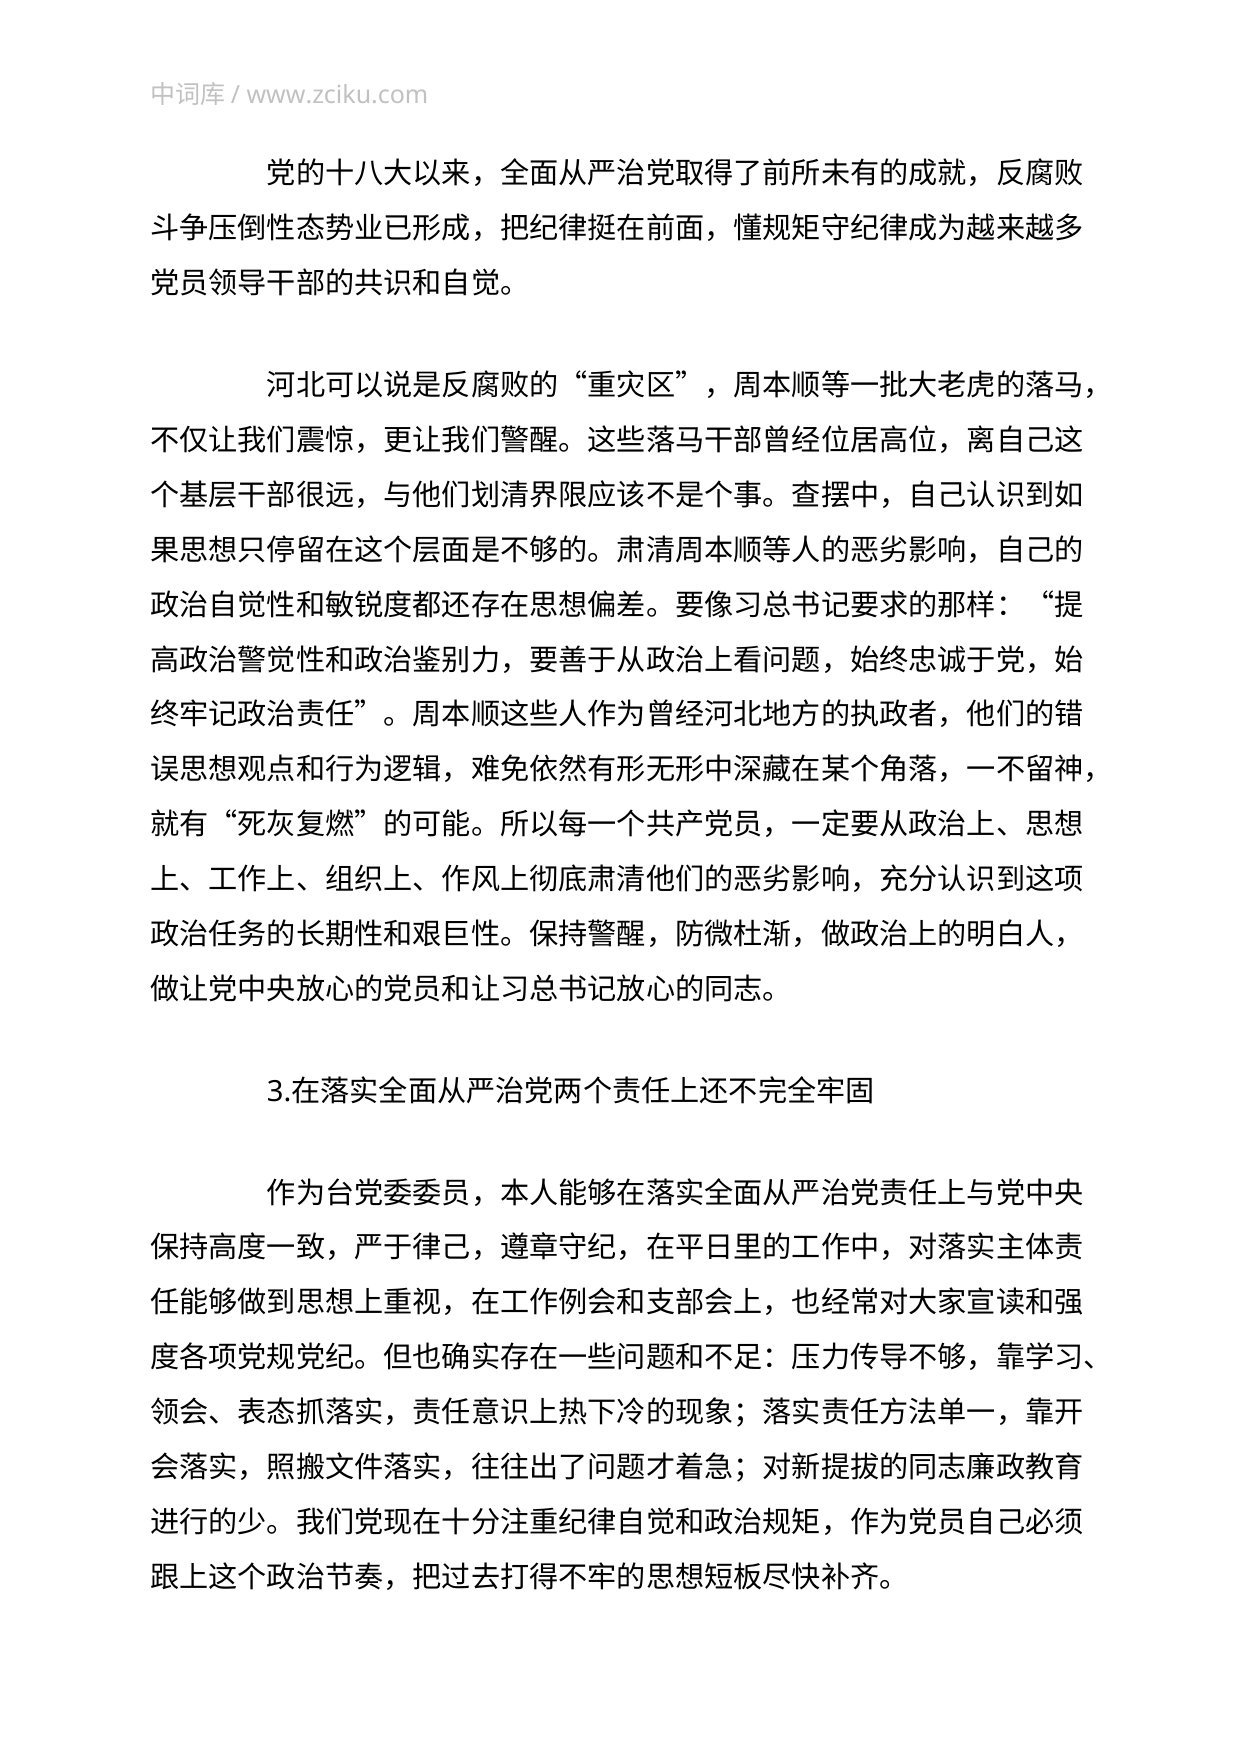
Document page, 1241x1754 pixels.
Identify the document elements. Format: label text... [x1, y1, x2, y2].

text 党的十八大以来，全面从严治党取得了前所未有的成就，反腐败斗争压倒性态势业已形成，把纪律挺在前面，懂规矩守纪律成为越来越多党员领导干部的共识和自觉。 [150, 150, 1090, 302]
text 河北可以说是反腐败的“重灾区”，周本顺等一批大老虎的落马，不仅让我们震惊，更让我们警醒。这些落马干部曾经位居高位，离自己这个基层干部很远，与他们划清界限应该不是个事。查摆中，自己认识到如果思想只停留在这个层面是不够的。肃清周本顺等人的恶劣影响，自己的政治自觉性和敏锐度都还存在思想偏差。要像习总书记要求的那样：“提高政治警觉性和政治鉴别力，要善于从政治上看问题，始终忠诚于党，始终牢记政治责任”。周本顺这些人作为曾经河北地方的执政者，他们的错误思想观点和行为逻辑，难免依然有形无形中深藏在某个角落，一不留神，就有“死灰复燃”的可能。所以每一个共产党员，一定要从政治上、思想上、工作上、组织上、作风上彻底肃清他们的恶劣影响，充分认识到这项政治任务的长期性和艰巨性。保持警醒，防微杜渐，做政治上的明白人，做让党中央放心的党员和让习总书记放心的同志。 [150, 362, 1090, 1008]
text 3.在落实全面从严治党两个责任上还不完全牢固 [150, 1067, 1090, 1109]
text 作为台党委委员，本人能够在落实全面从严治党责任上与党中央保持高度一致，严于律己，遵章守纪，在平日里的工作中，对落实主体责任能够做到思想上重视，在工作例会和支部会上，也经常对大家宣读和强度各项党规党纪。但也确实存在一些问题和不足：压力传导不够，靠学习、领会、表态抓落实，责任意识上热下冷的现象；落实责任方法单一，靠开会落实，照搬文件落实，往往出了问题才着急；对新提拔的同志廉政教育进行的少。我们党现在十分注重纪律自觉和政治规矩，作为党员自己必须跟上这个政治节奏，把过去打得不牢的思想短板尽快补齐。 [150, 1169, 1090, 1596]
